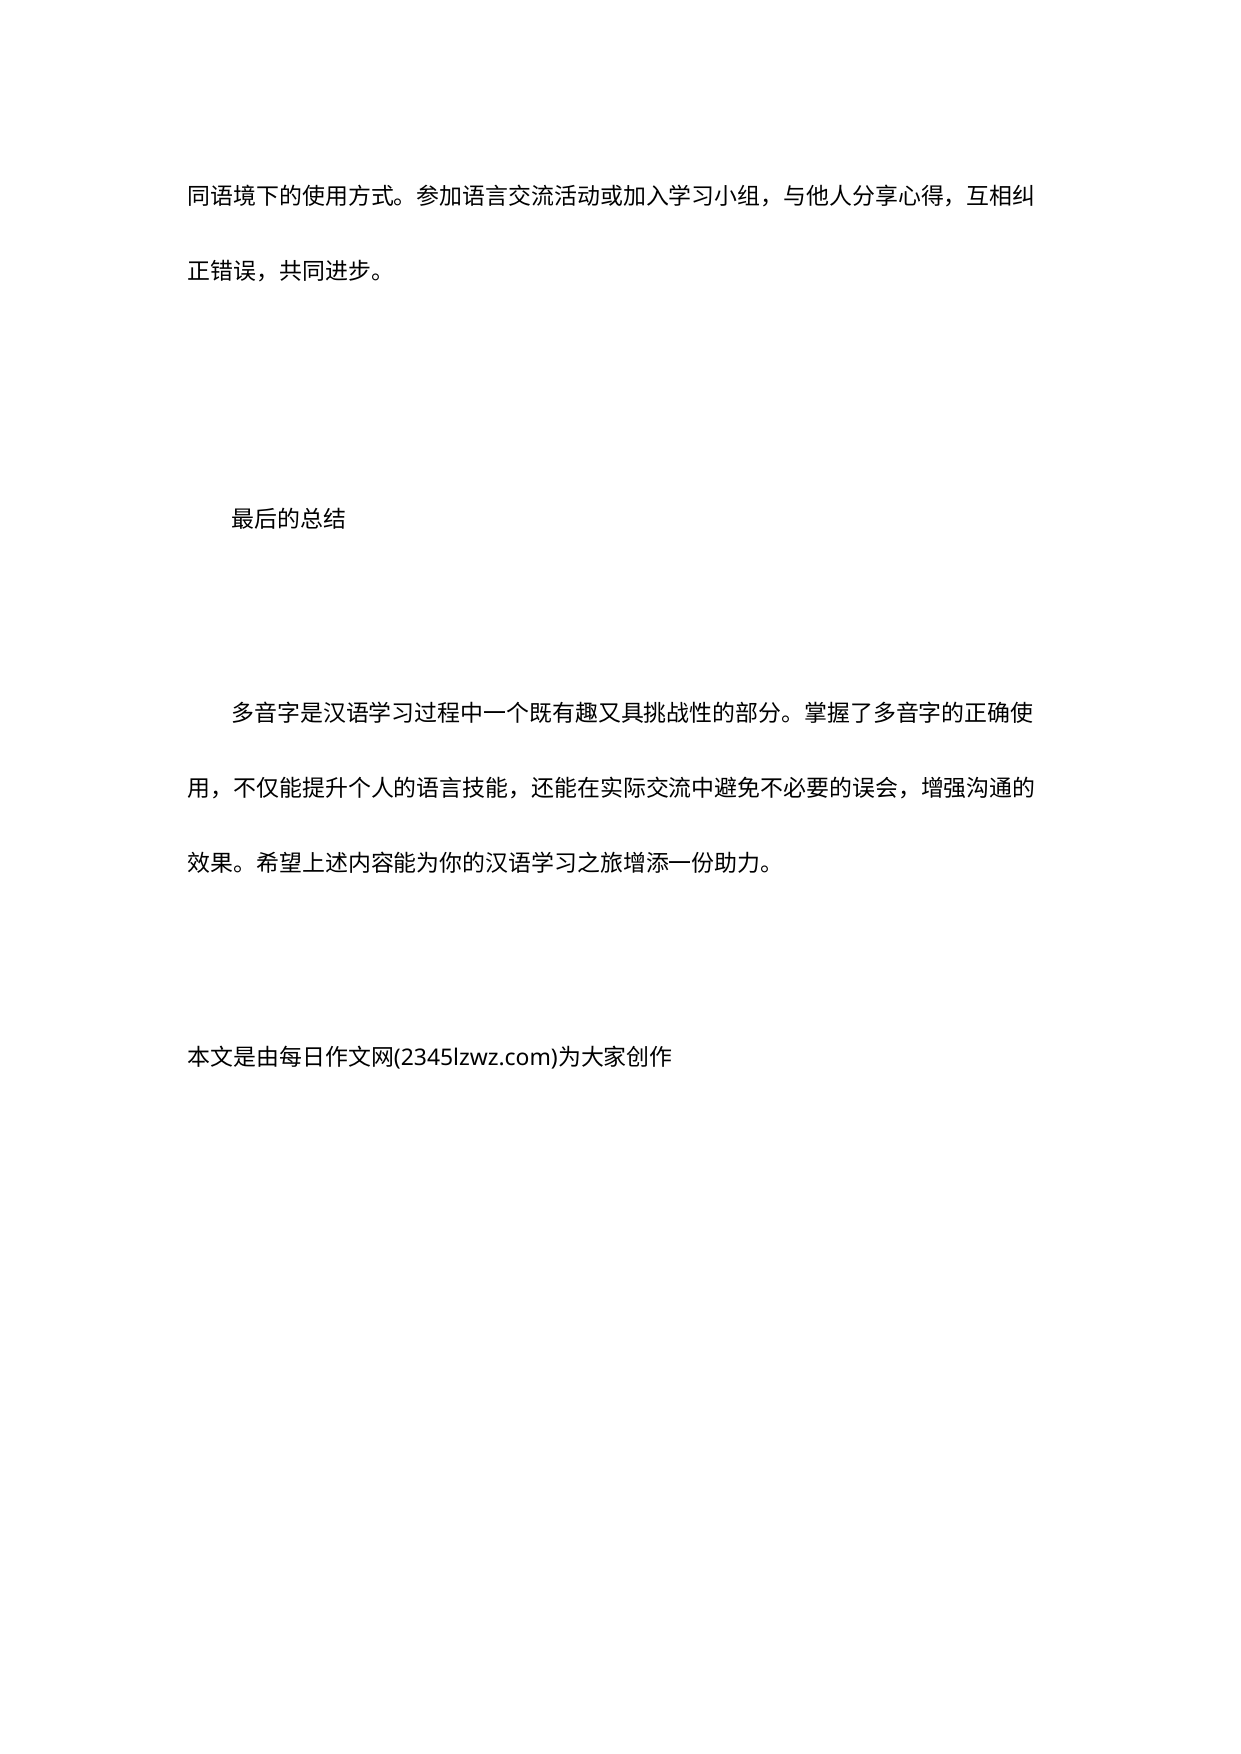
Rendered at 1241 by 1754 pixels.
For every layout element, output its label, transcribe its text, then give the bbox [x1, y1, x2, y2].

text 最后的总结 [187, 485, 1053, 550]
text 本文是由每日作文网(2345lzwz.com)为大家创作 [187, 1023, 1053, 1088]
text 多音字是汉语学习过程中一个既有趣又具挑战性的部分。掌握了多音字的正确使用，不仅能提升个人的语言技能，还能在实际交流中避免不必要的误会，增强沟通的效果。希望上述内容能为你的汉语学习之旅增添一份助力。 [187, 679, 1053, 893]
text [187, 162, 1053, 302]
